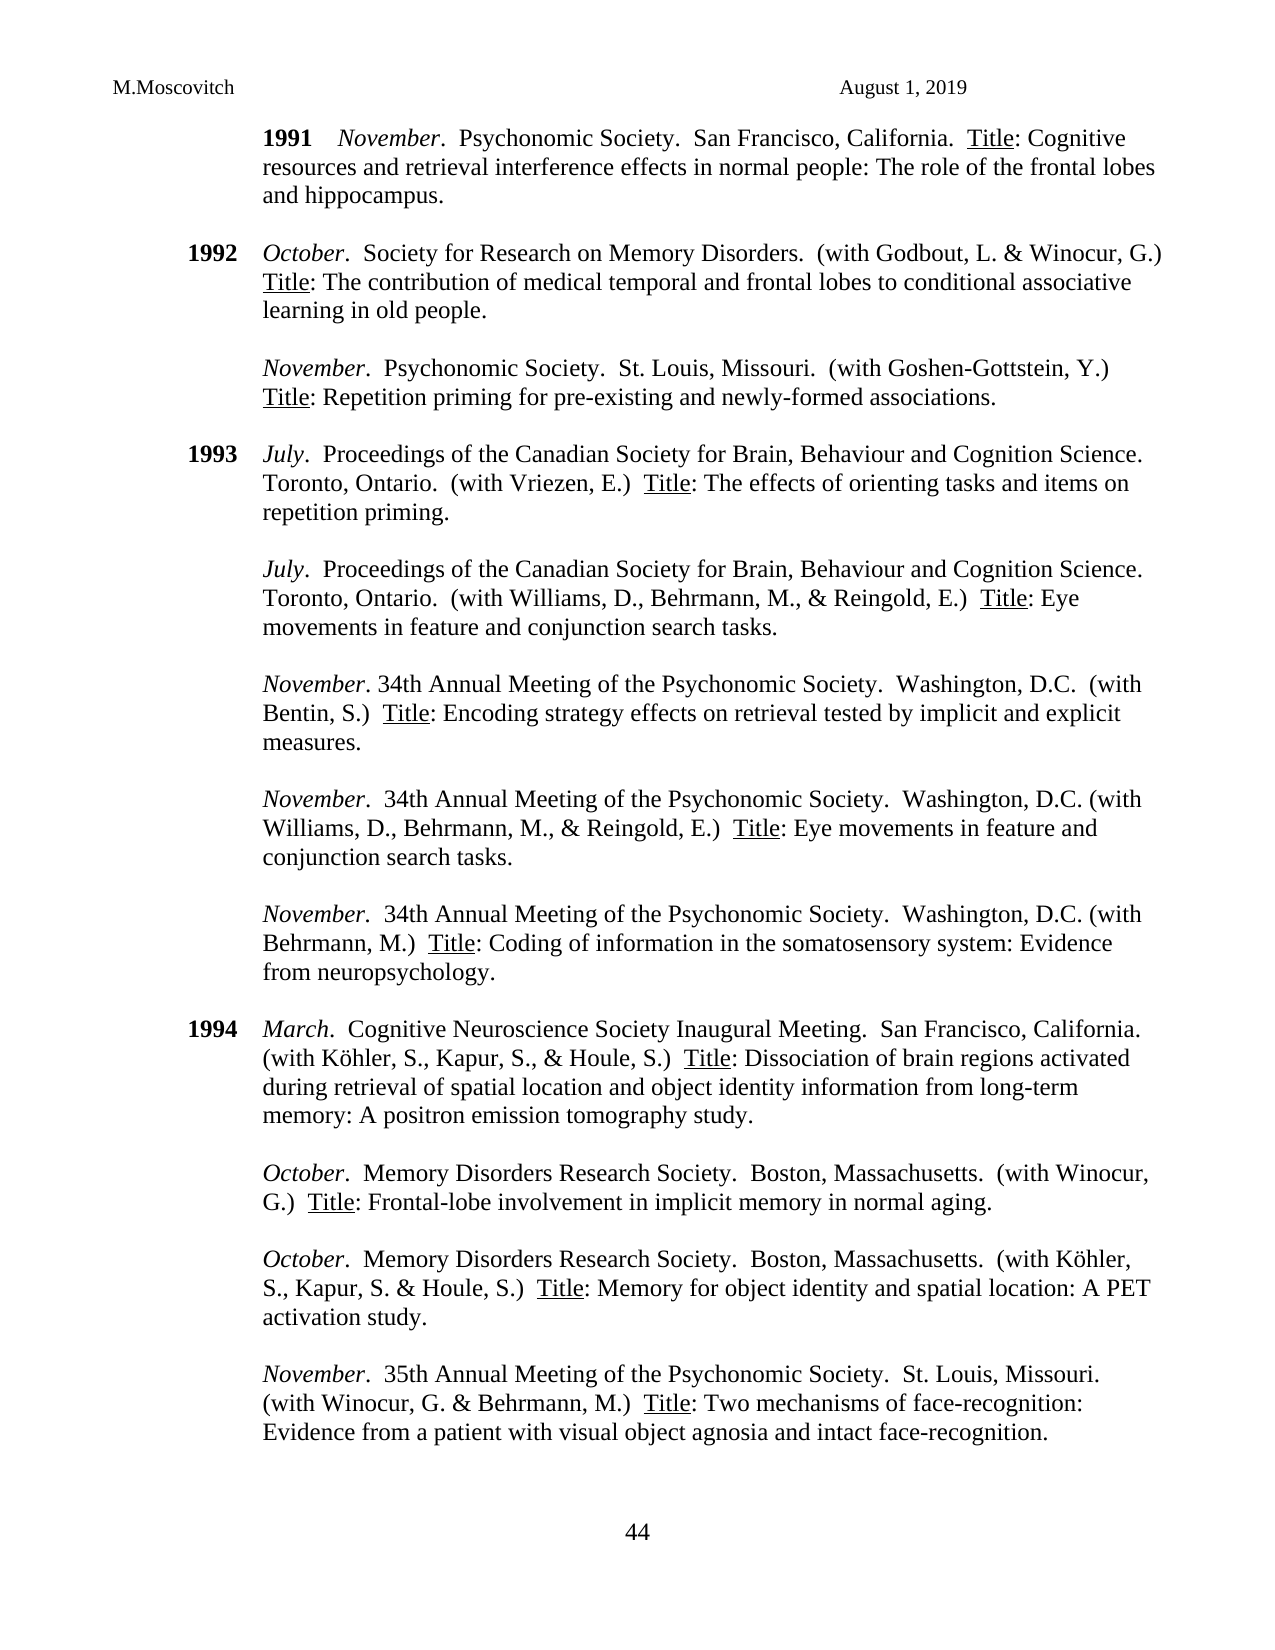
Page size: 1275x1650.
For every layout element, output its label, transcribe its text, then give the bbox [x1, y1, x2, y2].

text October. Memory Disorders Research Society. Boston, Massachusetts. (with Köhler, S., Kapur, S. & Houle, S.) Title: Memory for object identity and spatial location: A PET activation study. [262, 1244, 1163, 1331]
text November. 34th Annual Meeting of the Psychonomic Society. Washington, D.C. (with Williams, D., Behrmann, M., & Reingold, E.) Title: Eye movements in feature and conjunction search tasks. [262, 784, 1163, 871]
text November. 35th Annual Meeting of the Psychonomic Society. St. Louis, Missouri. (with Winocur, G. & Behrmann, M.) Title: Two mechanisms of face-recognition: Evidence from a patient with visual object agnosia and intact face-recognition. [262, 1359, 1163, 1446]
text 1993 July. Proceedings of the Canadian Society for Brain, Behaviour and Cognition Science. Toronto, Ontario. (with Vriezen, E.) Title: The effects of orienting tasks and items on repetition priming. [187, 439, 1163, 526]
text July. Proceedings of the Canadian Society for Brain, Behaviour and Cognition Science. Toronto, Ontario. (with Williams, D., Behrmann, M., & Reingold, E.) Title: Eye movements in feature and conjunction search tasks. [262, 554, 1163, 641]
text 1994 March. Cognitive Neuroscience Society Inaugural Meeting. San Francisco, California. (with Köhler, S., Kapur, S., & Houle, S.) Title: Dissociation of brain regions activated during retrieval of spatial location and object identity information from long-term memory: A positron emission tomography study. [187, 1014, 1163, 1129]
text November. 34th Annual Meeting of the Psychonomic Society. Washington, D.C. (with Bentin, S.) Title: Encoding strategy effects on retrieval tested by implicit and explicit measures. [262, 669, 1163, 756]
text 1992 October. Society for Research on Memory Disorders. (with Godbout, L. & Winocur, G.) Title: The contribution of medical temporal and frontal lobes to conditional associative learning in old people. [187, 238, 1163, 324]
text November. 34th Annual Meeting of the Psychonomic Society. Washington, D.C. (with Behrmann, M.) Title: Coding of information in the somatosensory system: Evidence from neuropsychology. [262, 899, 1163, 986]
text 1991 November. Psychonomic Society. San Francisco, California. Title: Cognitive resources and retrieval interference effects in normal people: The role of the frontal lobes and hippocampus. [112, 123, 1163, 209]
text November. Psychonomic Society. St. Louis, Missouri. (with Goshen-Gottstein, Y.) Title: Repetition priming for pre-existing and newly-formed associations. [262, 353, 1163, 411]
text October. Memory Disorders Research Society. Boston, Massachusetts. (with Winocur, G.) Title: Frontal-lobe involvement in implicit memory in normal aging. [262, 1158, 1163, 1216]
